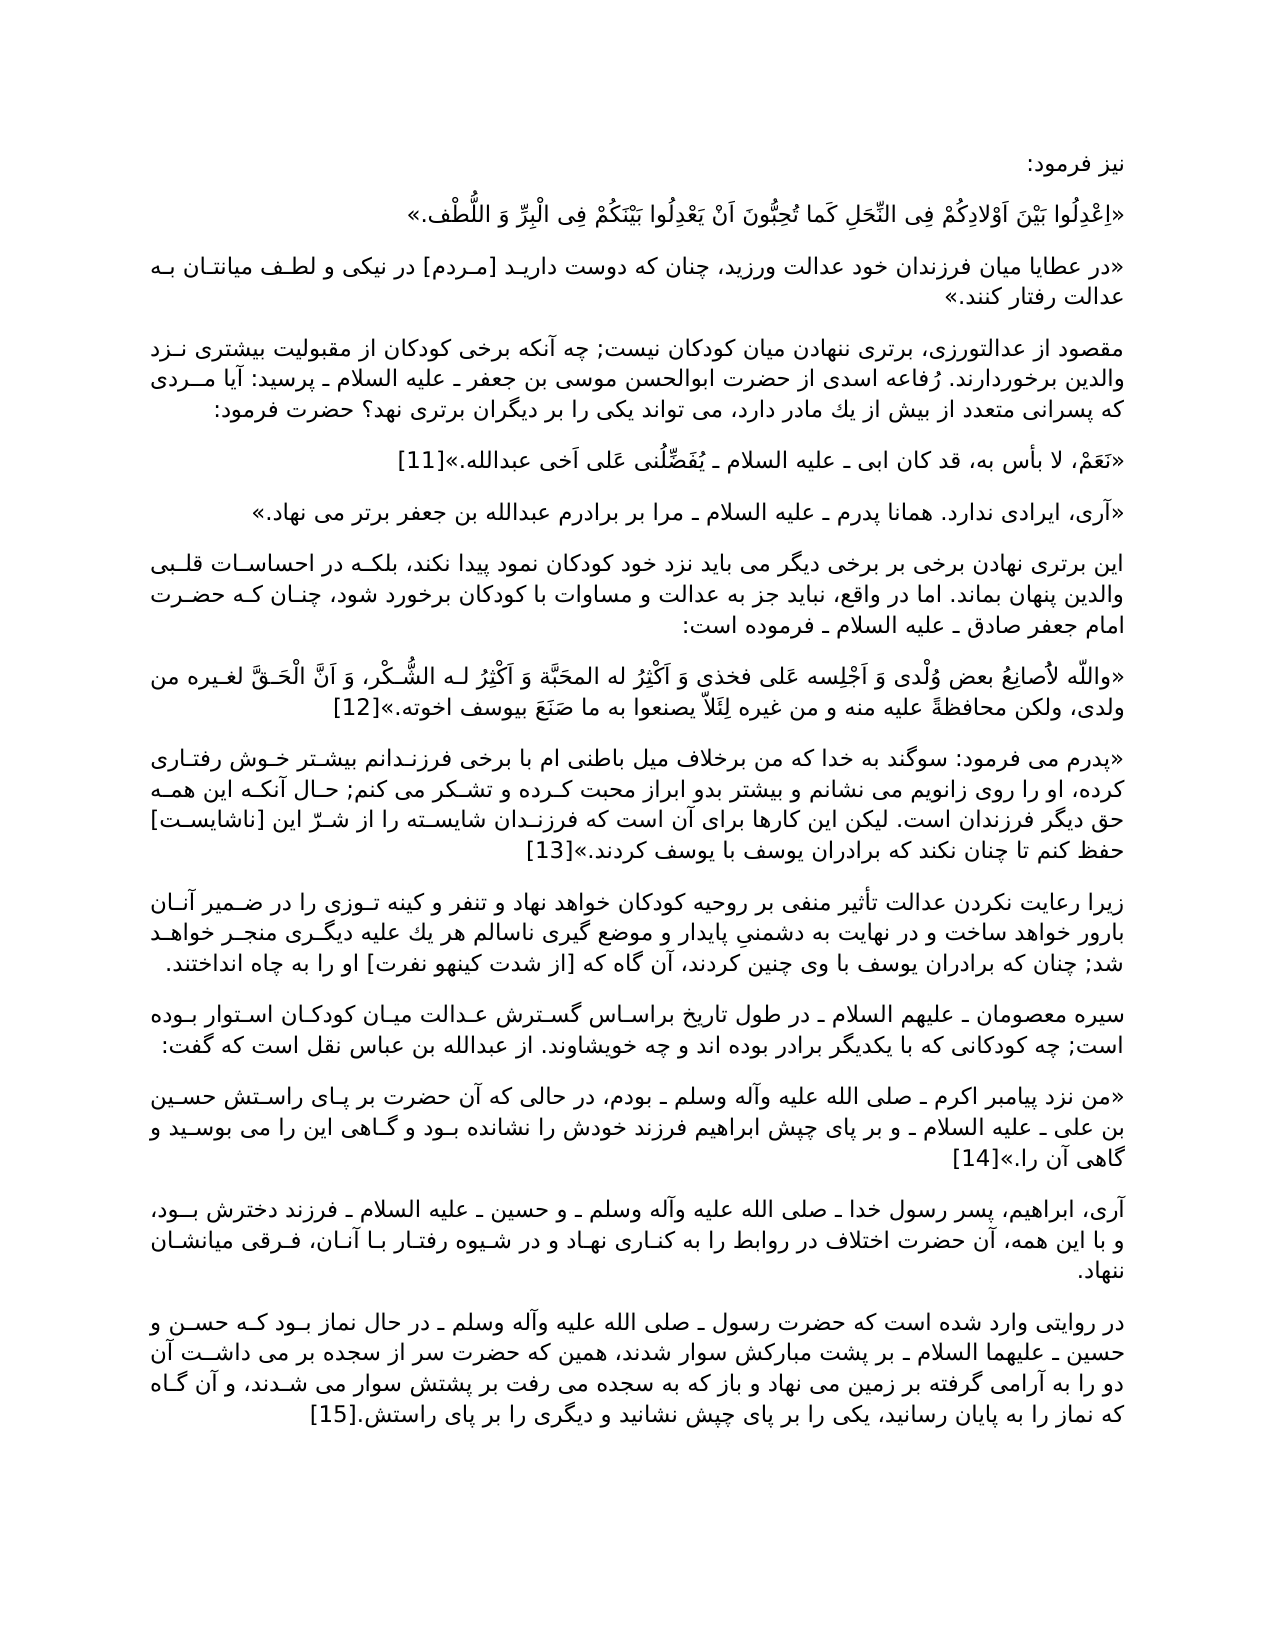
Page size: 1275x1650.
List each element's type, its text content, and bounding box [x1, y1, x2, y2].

text نيز فرمود: [150, 150, 1125, 177]
text «در عطايا ميان فرزندان خود عدالت ورزيد، چنان كه دوست داريد [مردم] در نيكى و لطف ميانتان به عدالت رفتار كنند.» [150, 253, 1125, 310]
text مقصود از عدالتورزى، برترى ننهادن ميان كودكان نيست; چه آنكه برخى كودكان از مقبوليت بيشترى نزد والدين برخوردارند. رُفاعه اسدى از حضرت ابوالحسن موسى بن جعفر ـ عليه السلام ـ پرسيد: آيا مردى كه پسرانى متعدد از بيش از يك مادر دارد، مى تواند يكى را بر ديگران برترى نهد؟ حضرت فرمود: [150, 335, 1125, 423]
text «نَعَمْ، لا بأس به، قد كان ابى ـ عليه السلام ـ يُفَضِّلُنى عَلى اَخى عبدالله.»[11] [150, 448, 1125, 474]
text «من نزد پيامبر اكرم ـ صلى الله عليه وآله وسلم ـ بودم، در حالى كه آن حضرت بر پاى راستش حسين بن على ـ عليه السلام ـ و بر پاى چپش ابراهيم فرزند خودش را نشانده بود و گاهى اين را مى بوسيد و گاهى آن را.»[14] [150, 1083, 1125, 1171]
text اين برترى نهادن برخى بر برخى ديگر مى بايد نزد خود كودكان نمود پيدا نكند، بلكه در احساسات قلبى والدين پنهان بماند. اما در واقع، نبايد جز به عدالت و مساوات با كودكان برخورد شود، چنان كه حضرت امام جعفر صادق ـ عليه السلام ـ فرموده است: [150, 551, 1125, 638]
text آرى، ابراهيم، پسر رسول خدا ـ صلى الله عليه وآله وسلم ـ و حسين ـ عليه السلام ـ فرزند دخترش بود، و با اين همه، آن حضرت اختلاف در روابط را به كنارى نهاد و در شيوه رفتار با آنان، فرقى ميانشان ننهاد. [150, 1196, 1125, 1284]
text «واللّه لاَُصانِعُ بعض وُلْدى وَ اَجْلِسه عَلى فخذى وَ اَكْثِرُ له المحَبَّة وَ اَكْثِرُ له الشُّكْر، وَ اَنَّ الْحَقَّ لغيره من ولدى، ولكن محافظةً عليه منه و من غيره لِئَلاّ يصنعوا به ما صَنَعَ بيوسف اخوته.»[12] [150, 663, 1125, 721]
text «پدرم مى فرمود: سوگند به خدا كه من برخلاف ميل باطنى ام با برخى فرزندانم بيشتر خوش رفتارى كرده، او را روى زانويم مى نشانم و بيشتر بدو ابراز محبت كرده و تشكر مى كنم; حال آنكه اين همه حق ديگر فرزندان است. ليكن اين كارها براى آن است كه فرزندان شايسته را از شرّ اين [ناشايست] حفظ كنم تا چنان نكند كه برادران يوسف با يوسف كردند.»[13] [150, 745, 1125, 864]
text در روايتى وارد شده است كه حضرت رسول ـ صلى الله عليه وآله وسلم ـ در حال نماز بود كه حسن و حسين ـ عليهما السلام ـ بر پشت مباركش سوار شدند، همين كه حضرت سر از سجده بر مى داشت آن دو را به آرامى گرفته بر زمين مى نهاد و باز كه به سجده مى رفت بر پشتش سوار مى شدند، و آن گاه كه نماز را به پايان رسانيد، يكى را بر پاى چپش نشانيد و ديگرى را بر پاى راستش.[15] [150, 1309, 1125, 1427]
text زيرا رعايت نكردن عدالت تأثير منفى بر روحيه كودكان خواهد نهاد و تنفر و كينه توزى را در ضمير آنان بارور خواهد ساخت و در نهايت به دشمنىِ پايدار و موضع گيرى ناسالم هر يك عليه ديگرى منجر خواهد شد; چنان كه برادران يوسف با وى چنين كردند، آن گاه كه [از شدت كينهو نفرت] او را به چاه انداختند. [150, 889, 1125, 977]
text سيره معصومان ـ عليهم السلام ـ در طول تاريخ براساس گسترش عدالت ميان كودكان استوار بوده است; چه كودكانى كه با يكديگر برادر بوده اند و چه خويشاوند. از عبدالله بن عباس نقل است كه گفت: [150, 1001, 1125, 1059]
text «آرى، ايرادى ندارد. همانا پدرم ـ عليه السلام ـ مرا بر برادرم عبدالله بن جعفر برتر مى نهاد.» [150, 499, 1125, 526]
text «اِعْدِلُوا بَيْنَ اَوْلادِكُمْ فِى النِّحَلِ كَما تُحِبُّونَ اَنْ يَعْدِلُوا بَيْنَكُمْ فِى الْبِرِّ وَ اللُّطْف.» [150, 201, 1125, 228]
